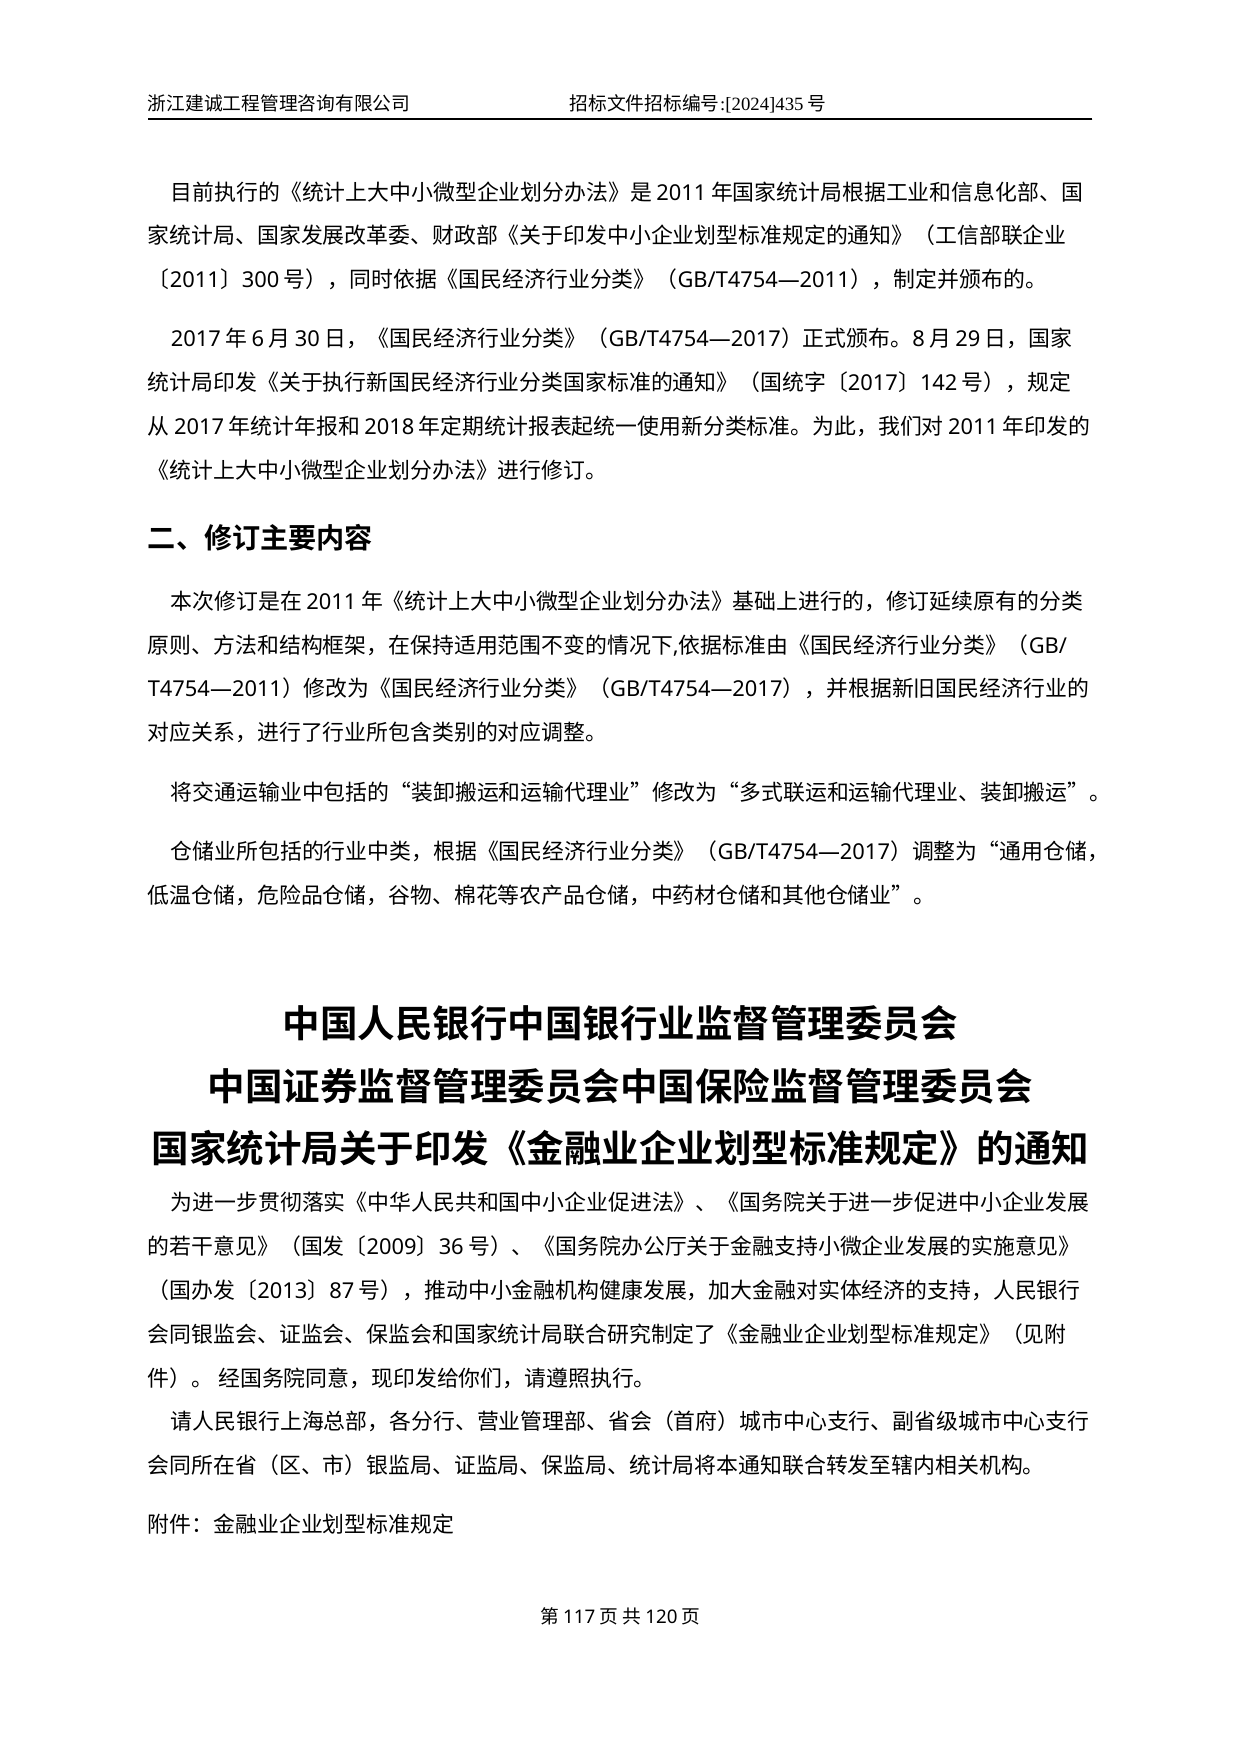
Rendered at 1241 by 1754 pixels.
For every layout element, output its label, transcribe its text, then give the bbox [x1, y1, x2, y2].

text 附件：金融业企业划型标准规定 [148, 1495, 1092, 1539]
text 为进一步贯彻落实《中华人民共和国中小企业促进法》、《国务院关于进一步促进中小企业发展的若干意见》（国发〔2009〕36号）、《国务院办公厅关于金融支持小微企业发展的实施意见》（国办发〔2013〕87号），推动中小金融机构健康发展，加大金融对实体经济的支持，人民银行会同银监会、证监会、保监会和国家统计局联合研究制定了《金融业企业划型标准规定》（见附件）。 经国务院同意，现印发给你们，请遵照执行。 [148, 1173, 1092, 1392]
text 中国证券监督管理委员会中国保险监督管理委员会 [148, 1048, 1092, 1111]
text 仓储业所包括的行业中类，根据《国民经济行业分类》（GB/T4754—2017）调整为“通用仓储，低温仓储，危险品仓储，谷物、棉花等农产品仓储，中药材仓储和其他仓储业”。 [148, 822, 1092, 909]
text 二、修订主要内容 [148, 500, 1092, 556]
text 中国人民银行中国银行业监督管理委员会 [148, 986, 1092, 1048]
text 国家统计局关于印发《金融业企业划型标准规定》的通知 [148, 1111, 1092, 1173]
text 目前执行的《统计上大中小微型企业划分办法》是2011年国家统计局根据工业和信息化部、国家统计局、国家发展改革委、财政部《关于印发中小企业划型标准规定的通知》（工信部联企业〔2011〕300号），同时依据《国民经济行业分类》（GB/T4754—2011），制定并颁布的。 [148, 162, 1092, 294]
text 请人民银行上海总部，各分行、营业管理部、省会（首府）城市中心支行、副省级城市中心支行会同所在省（区、市）银监局、证监局、保监局、统计局将本通知联合转发至辖内相关机构。 [148, 1392, 1092, 1480]
text 本次修订是在2011年《统计上大中小微型企业划分办法》基础上进行的，修订延续原有的分类原则、方法和结构框架，在保持适用范围不变的情况下,依据标准由《国民经济行业分类》（GB/T4754—2011）修改为《国民经济行业分类》（GB/T4754—2017），并根据新旧国民经济行业的对应关系，进行了行业所包含类别的对应调整。 [148, 572, 1092, 747]
text 将交通运输业中包括的“装卸搬运和运输代理业”修改为“多式联运和运输代理业、装卸搬运”。 [148, 762, 1092, 806]
text 2017年6月30日，《国民经济行业分类》（GB/T4754—2017）正式颁布。8月29日，国家统计局印发《关于执行新国民经济行业分类国家标准的通知》（国统字〔2017〕142号），规定从2017年统计年报和2018年定期统计报表起统一使用新分类标准。为此，我们对2011年印发的《统计上大中小微型企业划分办法》进行修订。 [148, 309, 1092, 484]
